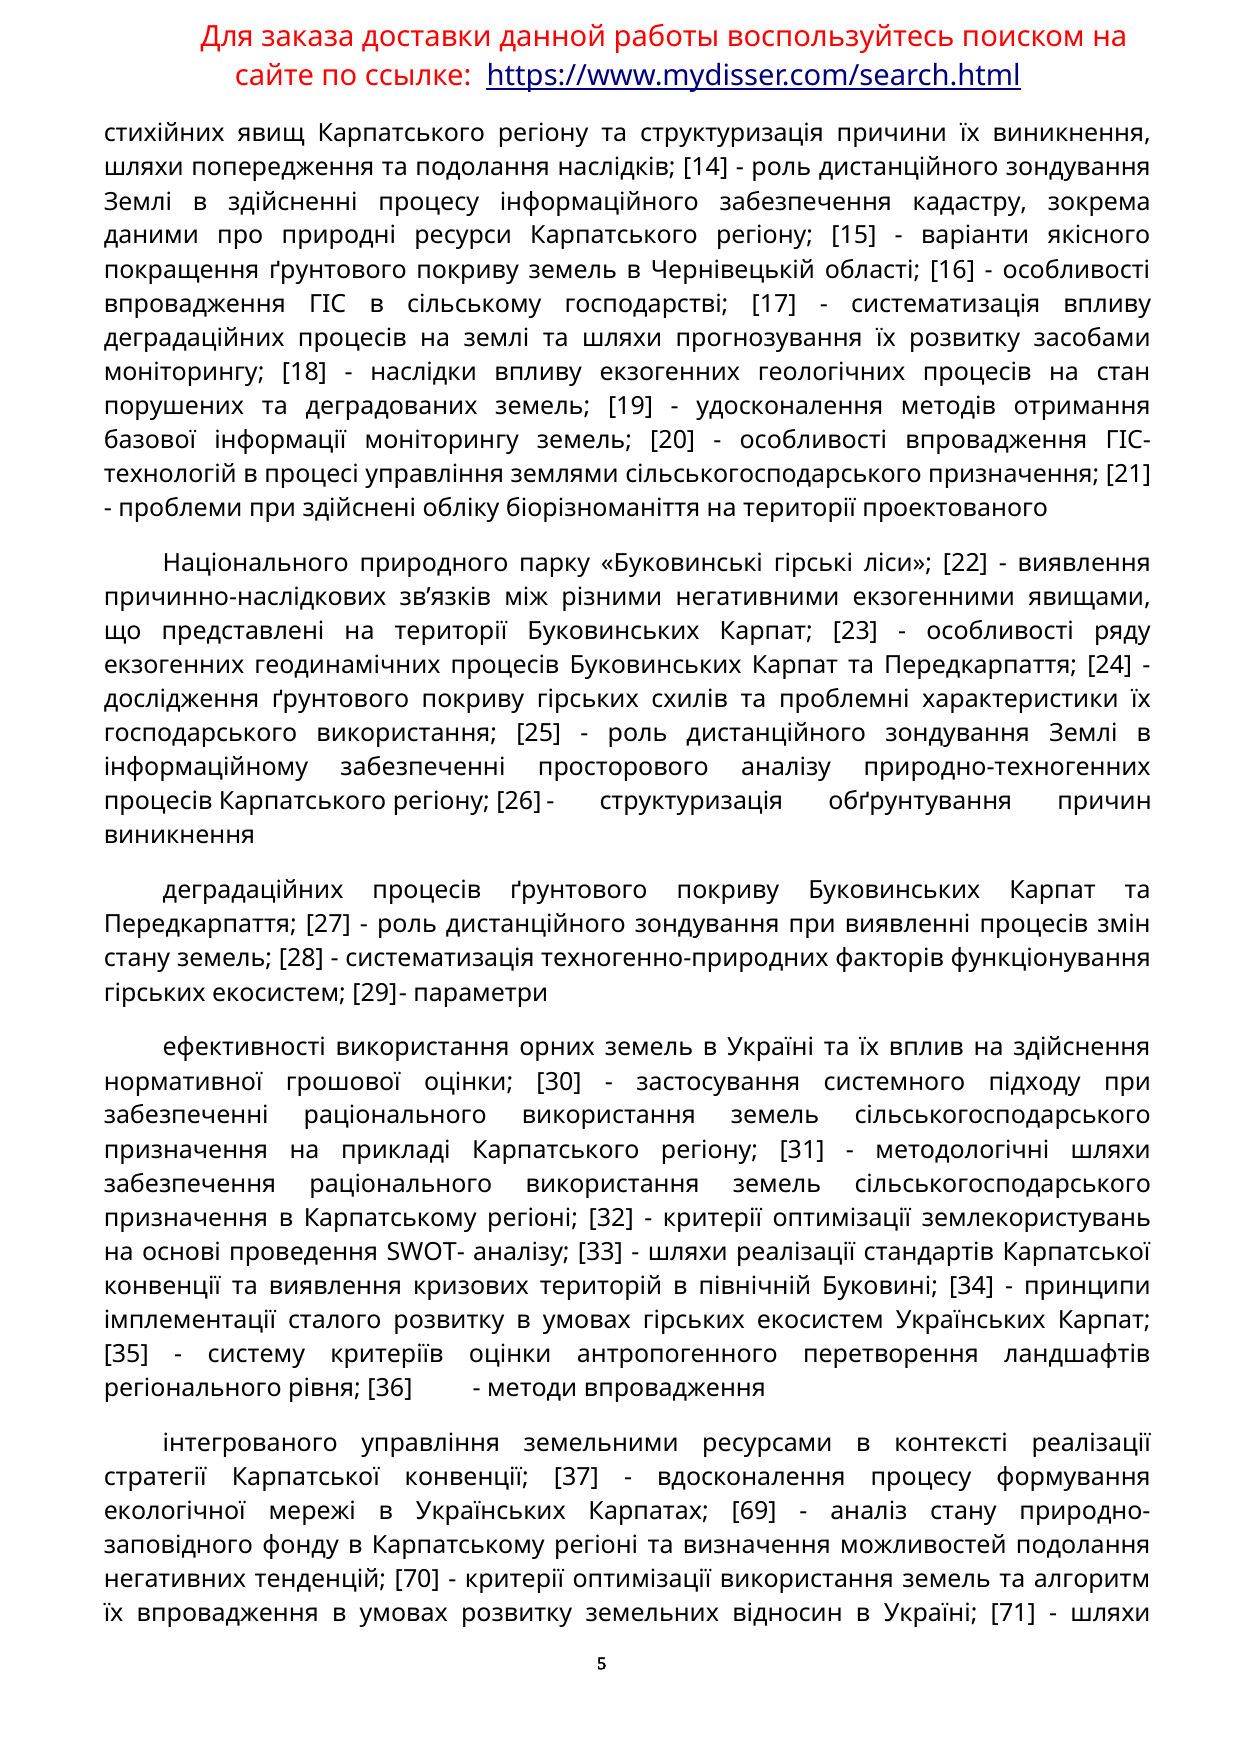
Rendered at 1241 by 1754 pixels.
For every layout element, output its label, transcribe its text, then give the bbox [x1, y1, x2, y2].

text Національного природного парку «Буковинські гірські ліси»; [22] - виявлення причинно-наслідкових зв’язків між різними негативними екзогенними явищами, що представлені на території Буковинських Карпат; [23] - особливості ряду екзогенних геодинамічних процесів Буковинських Карпат та Передкарпаття; [24] - дослідження ґрунтового покриву гірських схилів та проблемні характеристики їх господарського використання; [25] - роль дистанційного зондування Землі в інформаційному забезпеченні просторового аналізу природно-техногенних процесів Карпатського регіону; [26] - структуризація обґрунтування причин виникнення [103, 544, 1152, 851]
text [103, 115, 1152, 524]
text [103, 1424, 1152, 1629]
text ефективності використання орних земель в Україні та їх вплив на здійснення нормативної грошової оцінки; [30] - застосування системного підходу при забезпеченні раціонального використання земель сільськогосподарського призначення на прикладі Карпатського регіону; [31] - методологічні шляхи забезпечення раціонального використання земель сільськогосподарського призначення в Карпатському регіоні; [32] - критерії оптимізації землекористувань на основі проведення SWOT- аналізу; [33] - шляхи реалізації стандартів Карпатської конвенції та виявлення кризових територій в північній Буковині; [34] - принципи імплементації сталого розвитку в умовах гірських екосистем Українських Карпат; [35] - систему критеріїв оцінки антропогенного перетворення ландшафтів регіонального рівня; [36] - методи впровадження [103, 1029, 1152, 1404]
text деградаційних процесів ґрунтового покриву Буковинських Карпат та Передкарпаття; [27] - роль дистанційного зондування при виявленні процесів змін стану земель; [28] - систематизація техногенно-природних факторів функціонування гірських екосистем; [29] - параметри [103, 872, 1152, 1008]
